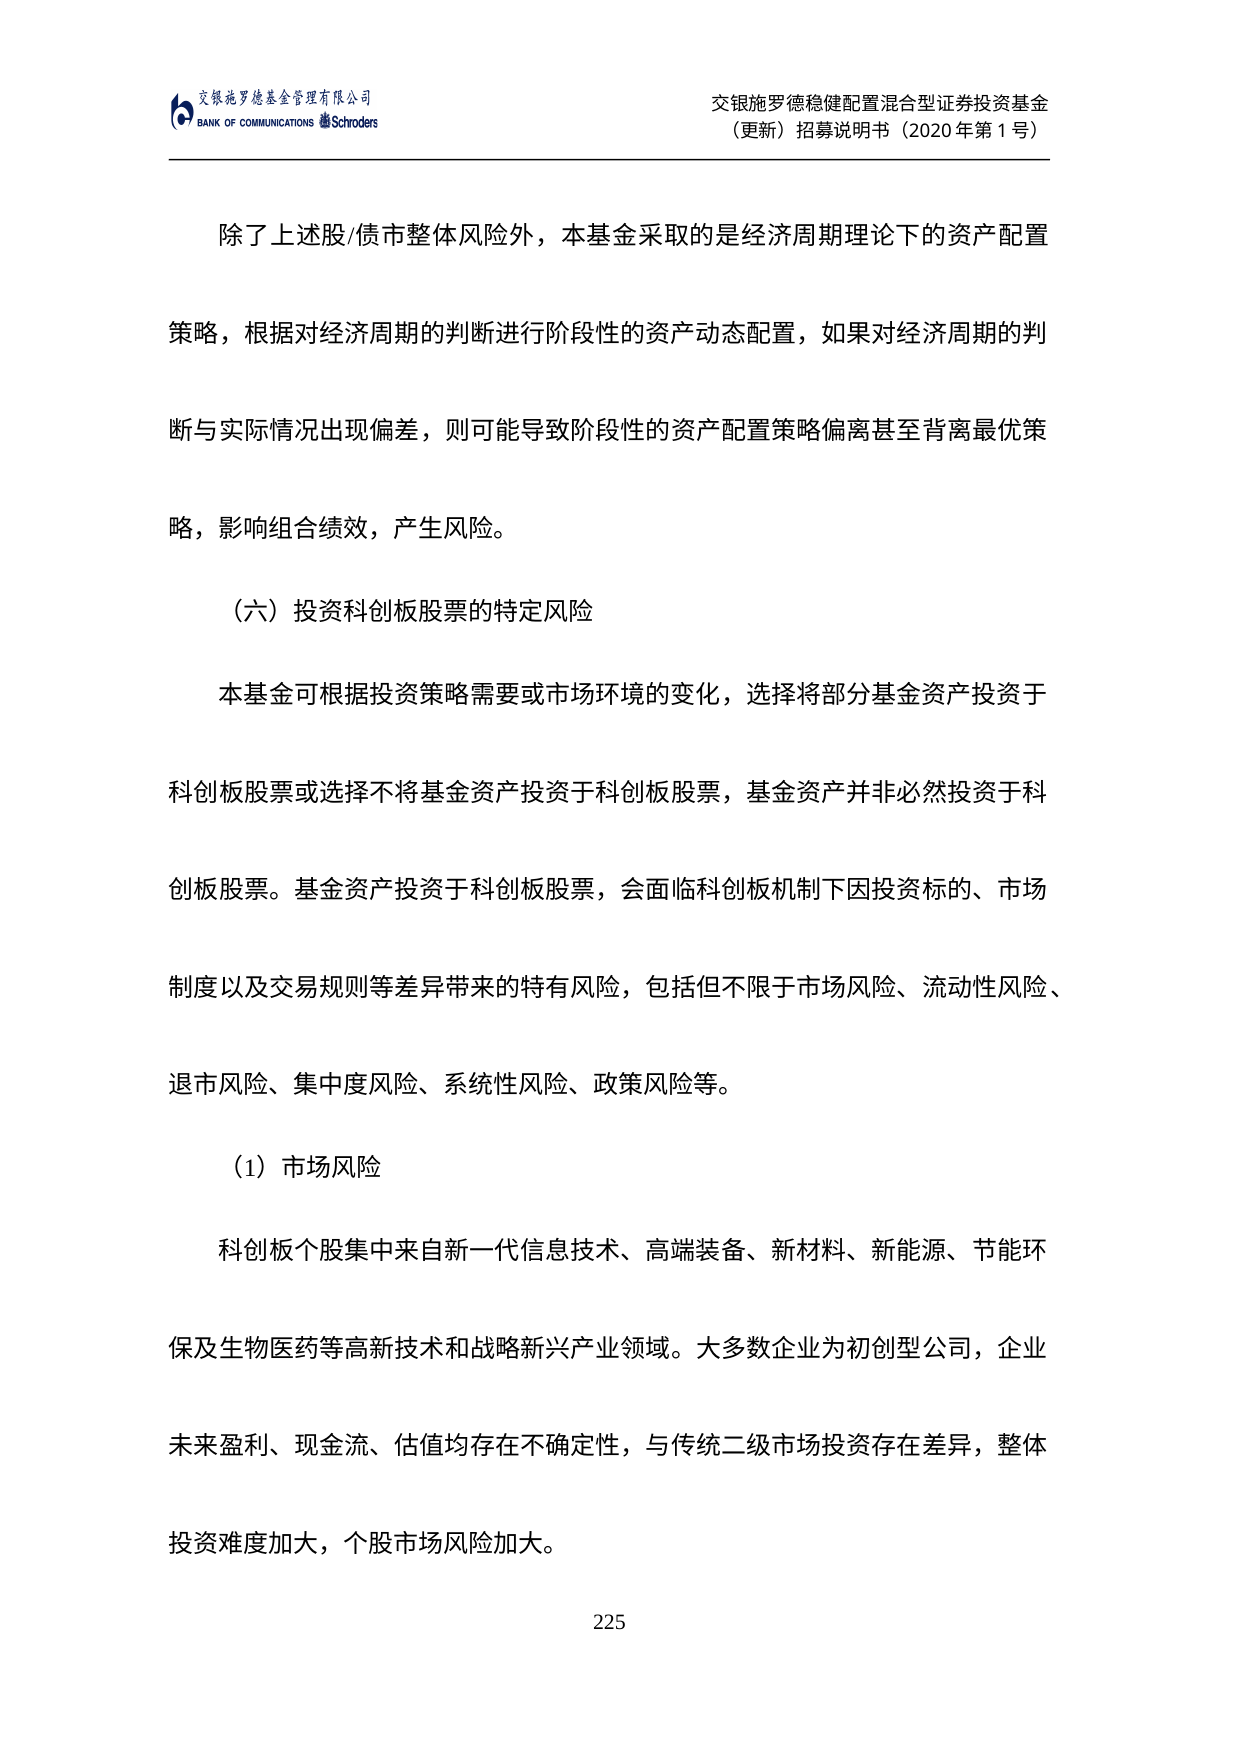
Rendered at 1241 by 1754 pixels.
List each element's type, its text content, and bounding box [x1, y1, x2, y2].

text （六）投资科创板股票的特定风险 [169, 577, 1050, 642]
picture [171, 89, 378, 130]
text （1）市场风险 [169, 1133, 1050, 1198]
text 除了上述股/债市整体风险外，本基金采取的是经济周期理论下的资产配置策略，根据对经济周期的判断进行阶段性的资产动态配置，如果对经济周期的判断与实际情况出现偏差，则可能导致阶段性的资产配置策略偏离甚至背离最优策略，影响组合绩效，产生风险。 [169, 201, 1050, 559]
text 科创板个股集中来自新一代信息技术、高端装备、新材料、新能源、节能环保及生物医药等高新技术和战略新兴产业领域。大多数企业为初创型公司，企业未来盈利、现金流、估值均存在不确定性，与传统二级市场投资存在差异，整体投资难度加大，个股市场风险加大。 [169, 1216, 1050, 1574]
text 本基金可根据投资策略需要或市场环境的变化，选择将部分基金资产投资于科创板股票或选择不将基金资产投资于科创板股票，基金资产并非必然投资于科创板股票。基金资产投资于科创板股票，会面临科创板机制下因投资标的、市场制度以及交易规则等差异带来的特有风险，包括但不限于市场风险、流动性风险、退市风险、集中度风险、系统性风险、政策风险等。 [169, 660, 1050, 1115]
